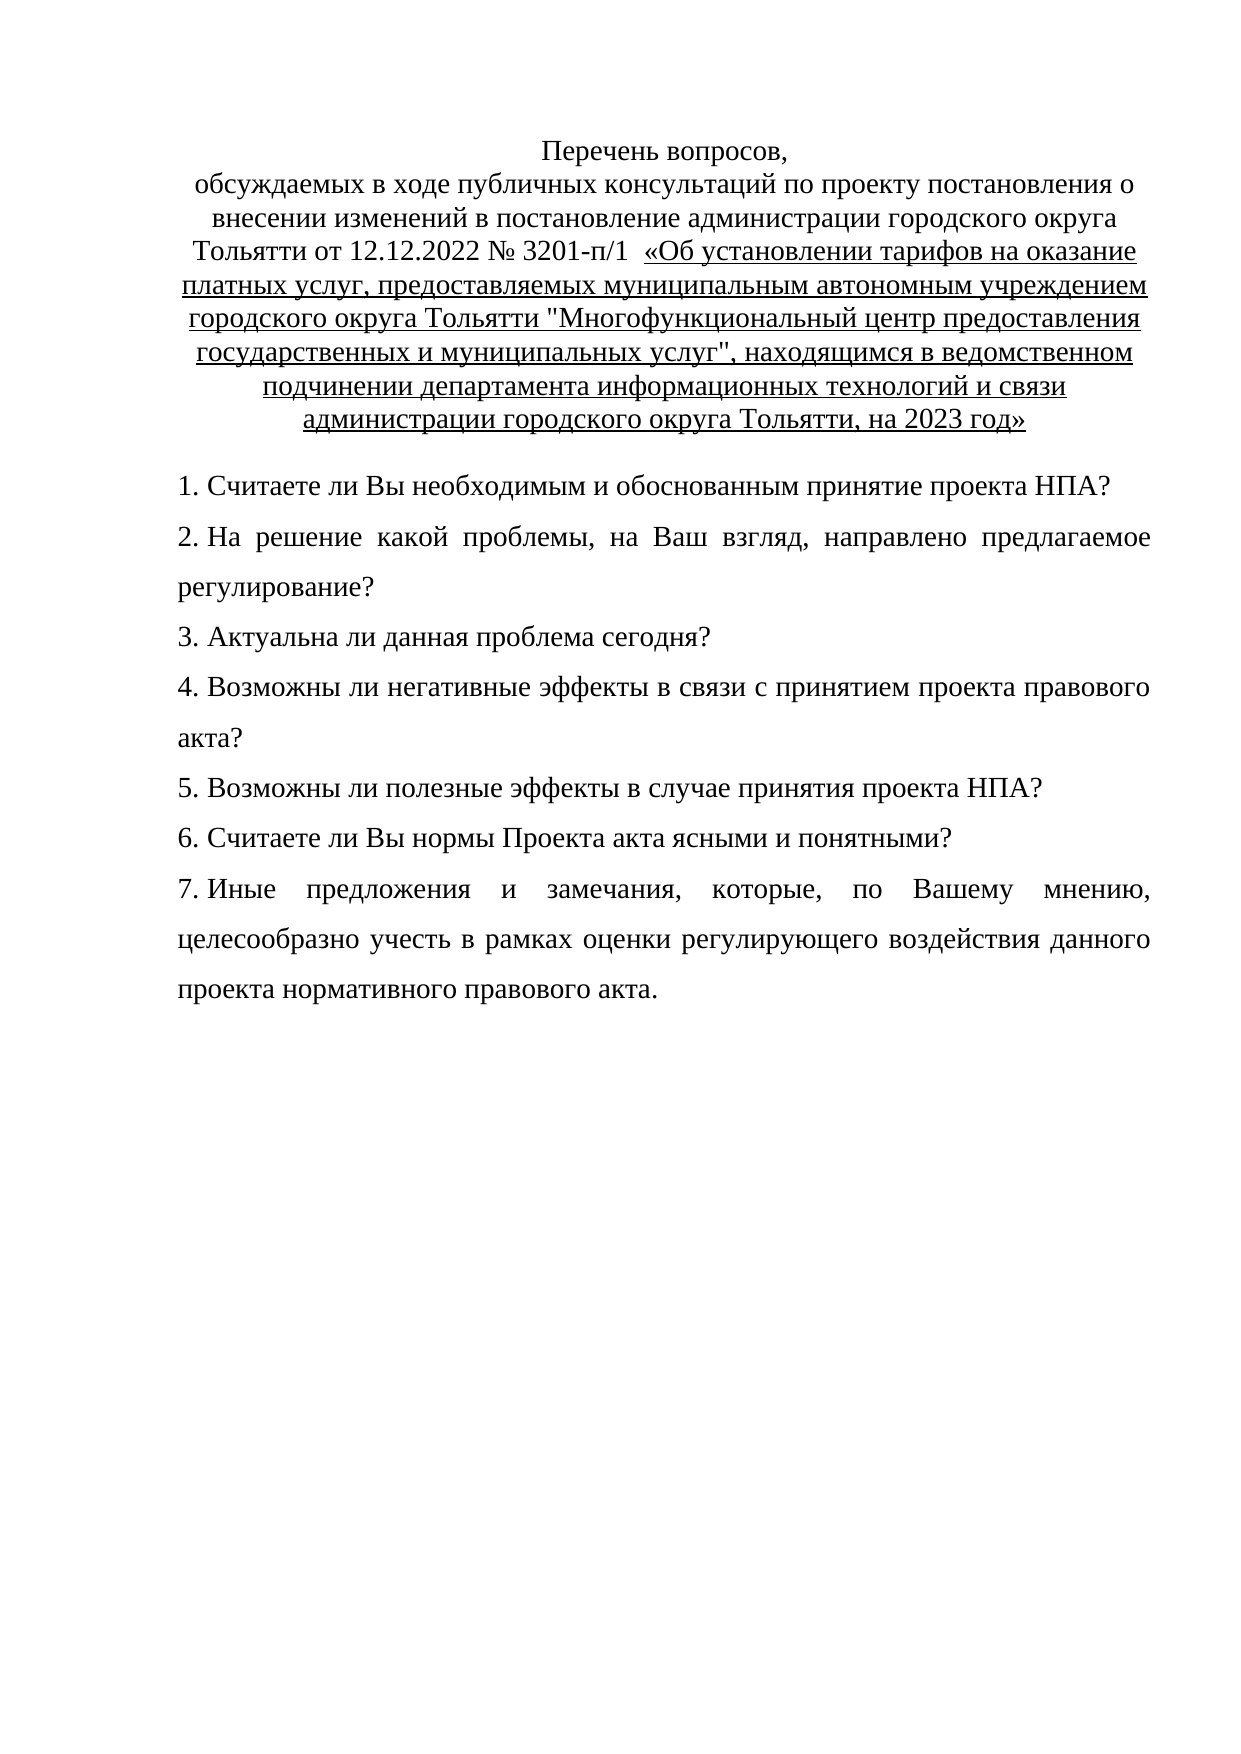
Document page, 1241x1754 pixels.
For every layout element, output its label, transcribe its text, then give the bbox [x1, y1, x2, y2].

text Перечень вопросов, [177, 133, 1152, 166]
list Считаете ли Вы необходимым и обоснованным принятие проекта НПА? [177, 468, 1152, 502]
text обсуждаемых в ходе публичных консультаций по проекту постановления о внесении изменений в постановление администрации городского округа Тольятти от 12.12.2022 № 3201-п/1 «Об установлении тарифов на оказание платных услуг, предоставляемых муниципальным автономным учреждением городского округа Тольятти "Многофункциональный центр предоставления государственных и муниципальных услуг", находящимся в ведомственном подчинении департамента информационных технологий и связи администрации городского округа Тольятти, на 2023 год» [177, 166, 1152, 435]
list На решение какой проблемы, на Ваш взгляд, направлено предлагаемое регулирование? [177, 519, 1152, 602]
list Возможны ли негативные эффекты в связи с принятием проекта правового акта? [177, 669, 1152, 753]
list Считаете ли Вы нормы Проекта акта ясными и понятными? [177, 821, 1152, 854]
list Актуальна ли данная проблема сегодня? [177, 619, 1152, 653]
list Возможны ли полезные эффекты в случае принятия проекта НПА? [177, 770, 1152, 804]
list Иные предложения и замечания, которые, по Вашему мнению, целесообразно учесть в рамках оценки регулирующего воздействия данного проекта нормативного правового акта. [177, 871, 1152, 1005]
